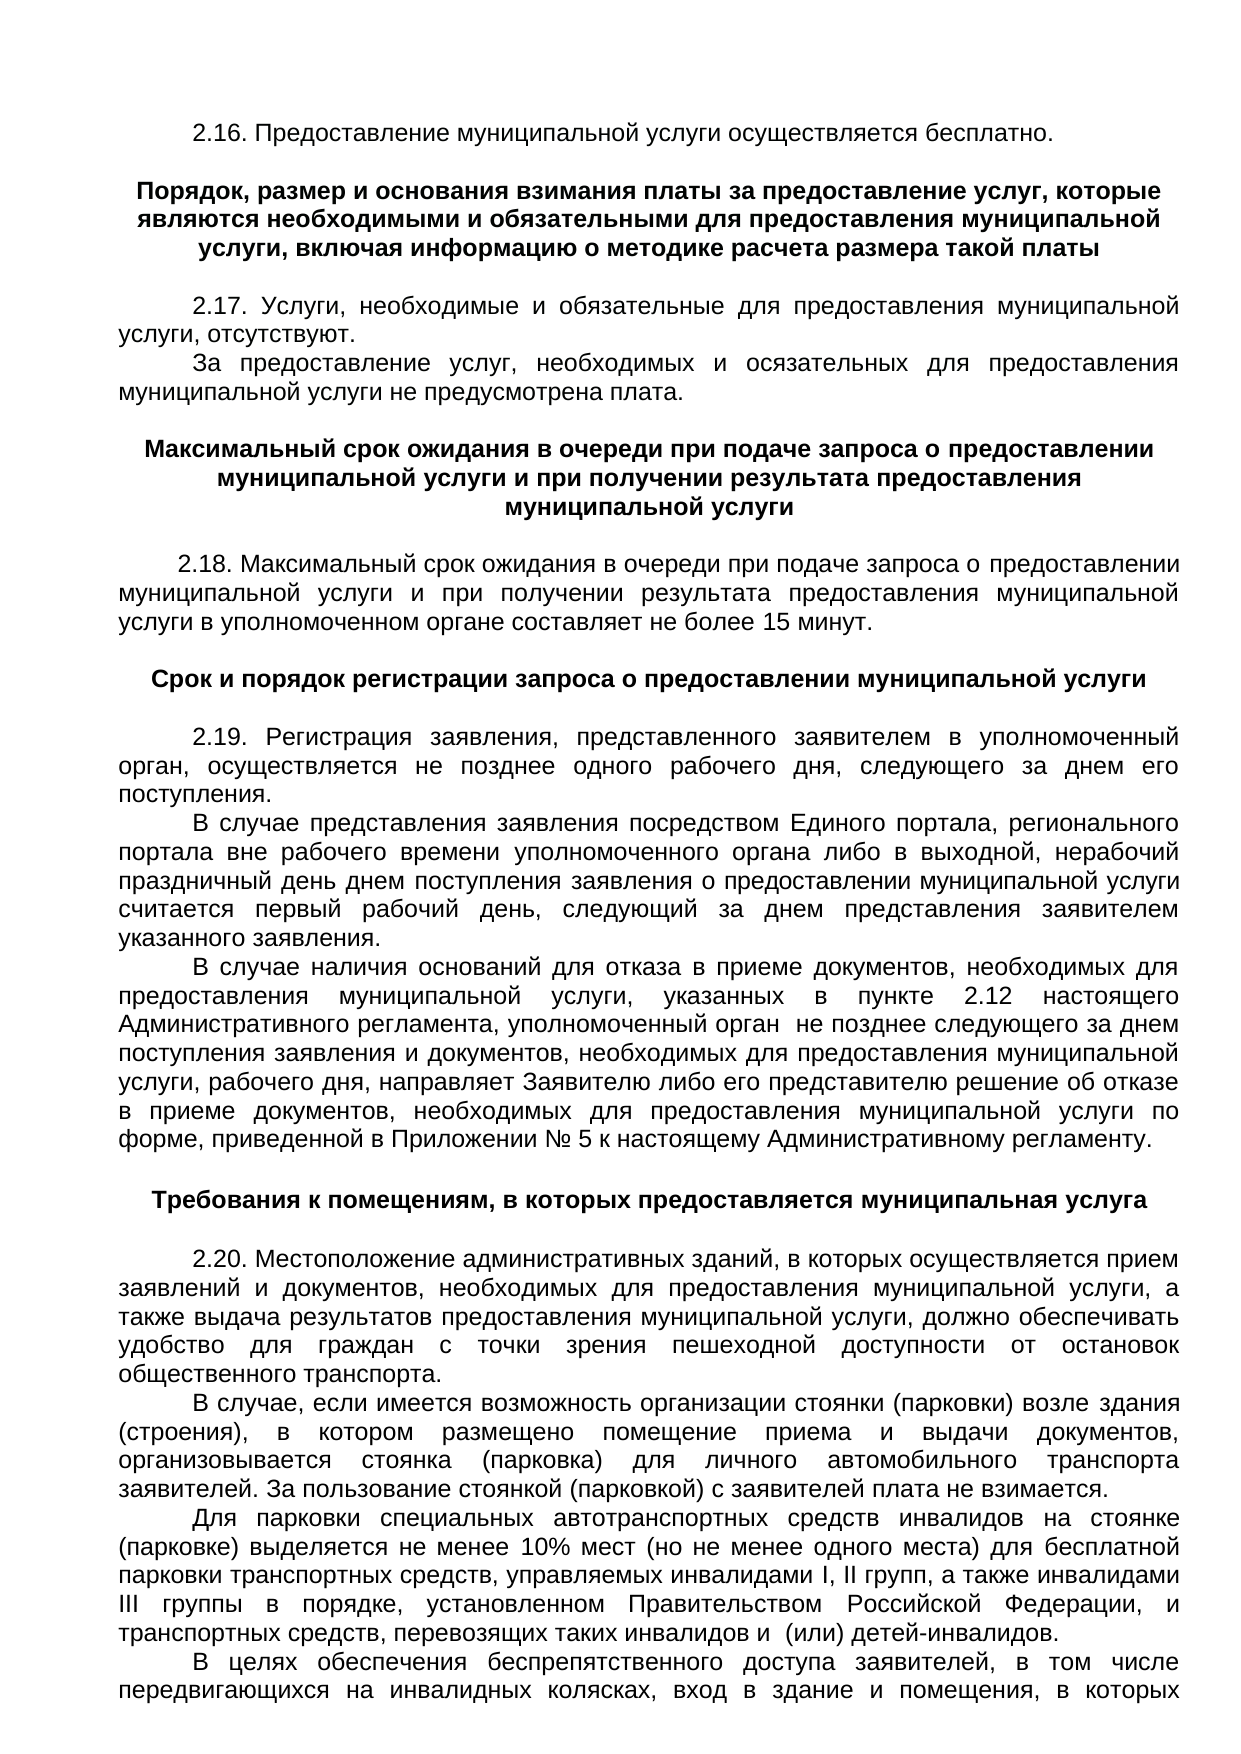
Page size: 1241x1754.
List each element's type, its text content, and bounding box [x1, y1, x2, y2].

text В случае, если имеется возможность организации стоянки (парковки) возле здания (строения), в котором размещено помещение приема и выдачи документов, организовывается стоянка (парковка) для личного автомобильного транспорта заявителей. За пользование стоянкой (парковкой) с заявителей плата не взимается. [118, 1388, 1180, 1503]
text Для парковки специальных автотранспортных средств инвалидов на стоянке (парковке) выделяется не менее 10% мест (но не менее одного места) для бесплатной парковки транспортных средств, управляемых инвалидами I, II групп, а также инвалидами III группы в порядке, установленном Правительством Российской Федерации, и транспортных средств, перевозящих таких инвалидов и (или) детей-инвалидов. [118, 1503, 1180, 1647]
text В случае наличия оснований для отказа в приеме документов, необходимых для предоставления муниципальной услуги, указанных в пункте 2.12 настоящего Административного регламента, уполномоченный орган не позднее следующего за днем поступления заявления и документов, необходимых для предоставления муниципальной услуги, рабочего дня, направляет Заявителю либо его представителю решение об отказе в приеме документов, необходимых для предоставления муниципальной услуги по форме, приведенной в Приложении № 5 к настоящему Административному регламенту. [118, 952, 1180, 1153]
text 2.16. Предоставление муниципальной услуги осуществляется бесплатно. [118, 118, 1180, 147]
text Срок и порядок регистрации запроса о предоставлении муниципальной услуги [118, 664, 1180, 693]
text За предоставление услуг, необходимых и осязательных для предоставления муниципальной услуги не предусмотрена плата. [118, 348, 1180, 406]
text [118, 1647, 1180, 1704]
text В случае представления заявления посредством Единого портала, регионального портала вне рабочего времени уполномоченного органа либо в выходной, нерабочий праздничный день днем поступления заявления о предоставлении муниципальной услуги считается первый рабочий день, следующий за днем представления заявителем указанного заявления. [118, 808, 1180, 952]
text Максимальный срок ожидания в очереди при подаче запроса о предоставлении муниципальной услуги и при получении результата предоставления муниципальной услуги [118, 434, 1180, 521]
text Порядок, размер и основания взимания платы за предоставление услуг, которые являются необходимыми и обязательными для предоставления муниципальной услуги, включая информацию о методике расчета размера такой платы [118, 176, 1180, 262]
text Требования к помещениям, в которых предоставляется муниципальная услуга [118, 1182, 1180, 1215]
text 2.19. Регистрация заявления, представленного заявителем в уполномоченный орган, осуществляется не позднее одного рабочего дня, следующего за днем его поступления. [118, 722, 1180, 808]
text 2.20. Местоположение административных зданий, в которых осуществляется прием заявлений и документов, необходимых для предоставления муниципальной услуги, а также выдача результатов предоставления муниципальной услуги, должно обеспечивать удобство для граждан с точки зрения пешеходной доступности от остановок общественного транспорта. [118, 1244, 1180, 1388]
text 2.18. Максимальный срок ожидания в очереди при подаче запроса о предоставлении муниципальной услуги и при получении результата предоставления муниципальной услуги в уполномоченном органе составляет не более 15 минут. [118, 549, 1180, 636]
text 2.17. Услуги, необходимые и обязательные для предоставления муниципальной услуги, отсутствуют. [118, 291, 1180, 348]
